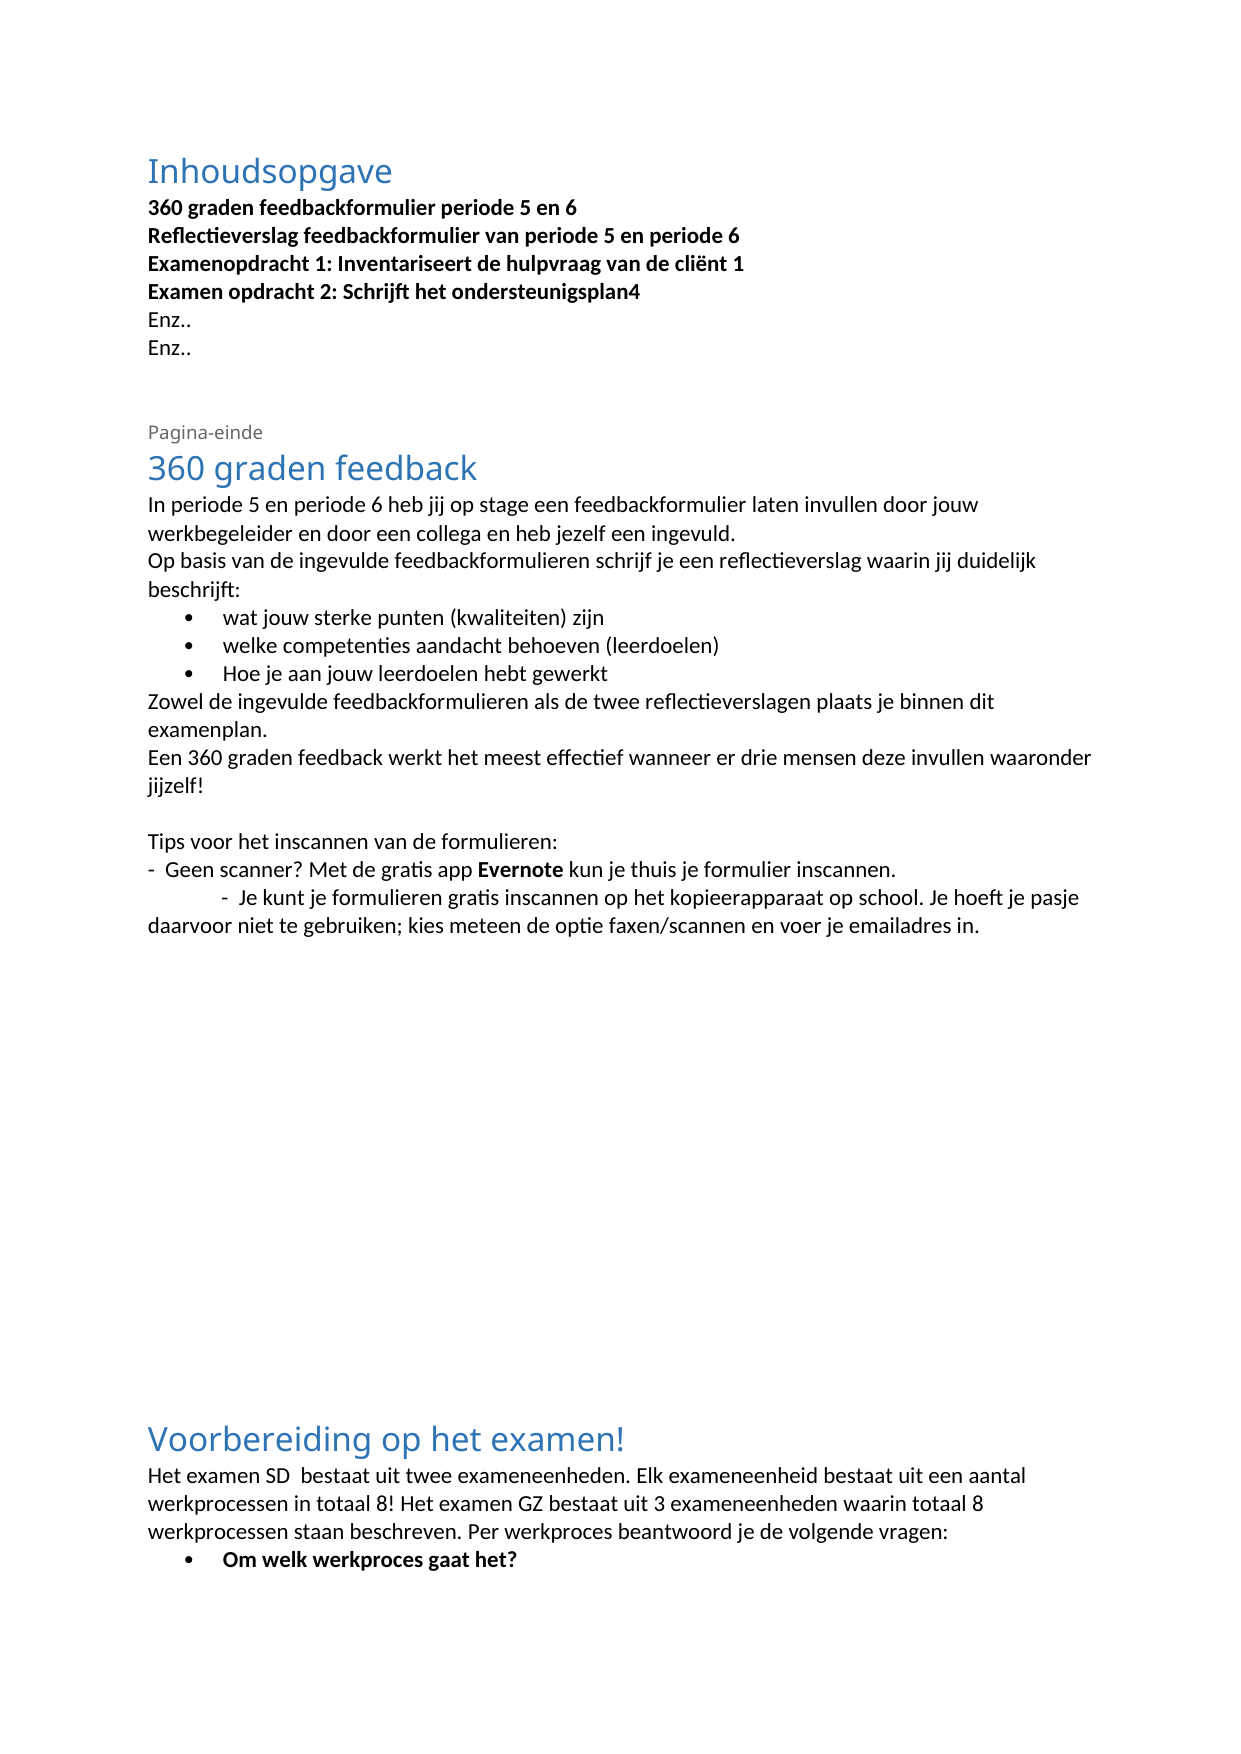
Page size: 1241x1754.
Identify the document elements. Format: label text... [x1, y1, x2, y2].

list Hoe je aan jouw leerdoelen hebt gewerkt [185, 659, 1093, 687]
text Op basis van de ingevulde feedbackformulieren schrijf je een reflectieverslag waarin jij duidelijk beschrijft: [148, 547, 1093, 603]
text Enz.. [148, 305, 1093, 333]
text Enz.. [148, 333, 1093, 361]
text Examen opdracht 2: Schrijft het ondersteunigsplan4 [148, 277, 1093, 305]
text Reflectieverslag feedbackformulier van periode 5 en periode 6 [148, 221, 1093, 249]
text Inhoudsopgave [148, 148, 1093, 193]
text Het examen SD bestaat uit twee exameneenheden. Elk exameneenheid bestaat uit een aantal werkprocessen in totaal 8! Het examen GZ bestaat uit 3 exameneenheden waarin totaal 8 werkprocessen staan beschreven. Per werkproces beantwoord je de volgende vragen: [148, 1461, 1093, 1545]
text Pagina-einde [148, 417, 1093, 445]
text Een 360 graden feedback werkt het meest effectief wanneer er drie mensen deze invullen waaronder jijzelf! [148, 743, 1093, 799]
text Voorbereiding op het examen! [148, 1415, 1093, 1461]
text Tips voor het inscannen van de formulieren: [148, 827, 1093, 855]
list wat jouw sterke punten (kwaliteiten) zijn [185, 603, 1093, 631]
text - Geen scanner? Met de gratis app Evernote kun je thuis je formulier inscannen. [148, 855, 1093, 883]
text - Je kunt je formulieren gratis inscannen op het kopieerapparaat op school. Je hoeft je pasje daarvoor niet te gebruiken; kies meteen de optie faxen/scannen en voer je emailadres in. [148, 883, 1093, 939]
list Om welk werkproces gaat het? [185, 1545, 1093, 1573]
text Examenopdracht 1: Inventariseert de hulpvraag van de cliënt 1 [148, 249, 1093, 277]
text 360 graden feedback [148, 445, 1093, 491]
text In periode 5 en periode 6 heb jij op stage een feedbackformulier laten invullen door jouw werkbegeleider en door een collega en heb jezelf een ingevuld. [148, 491, 1093, 547]
text Zowel de ingevulde feedbackformulieren als de twee reflectieverslagen plaats je binnen dit examenplan. [148, 687, 1093, 743]
text 360 graden feedbackformulier periode 5 en 6 [148, 193, 1093, 221]
list welke competenties aandacht behoeven (leerdoelen) [185, 631, 1093, 659]
